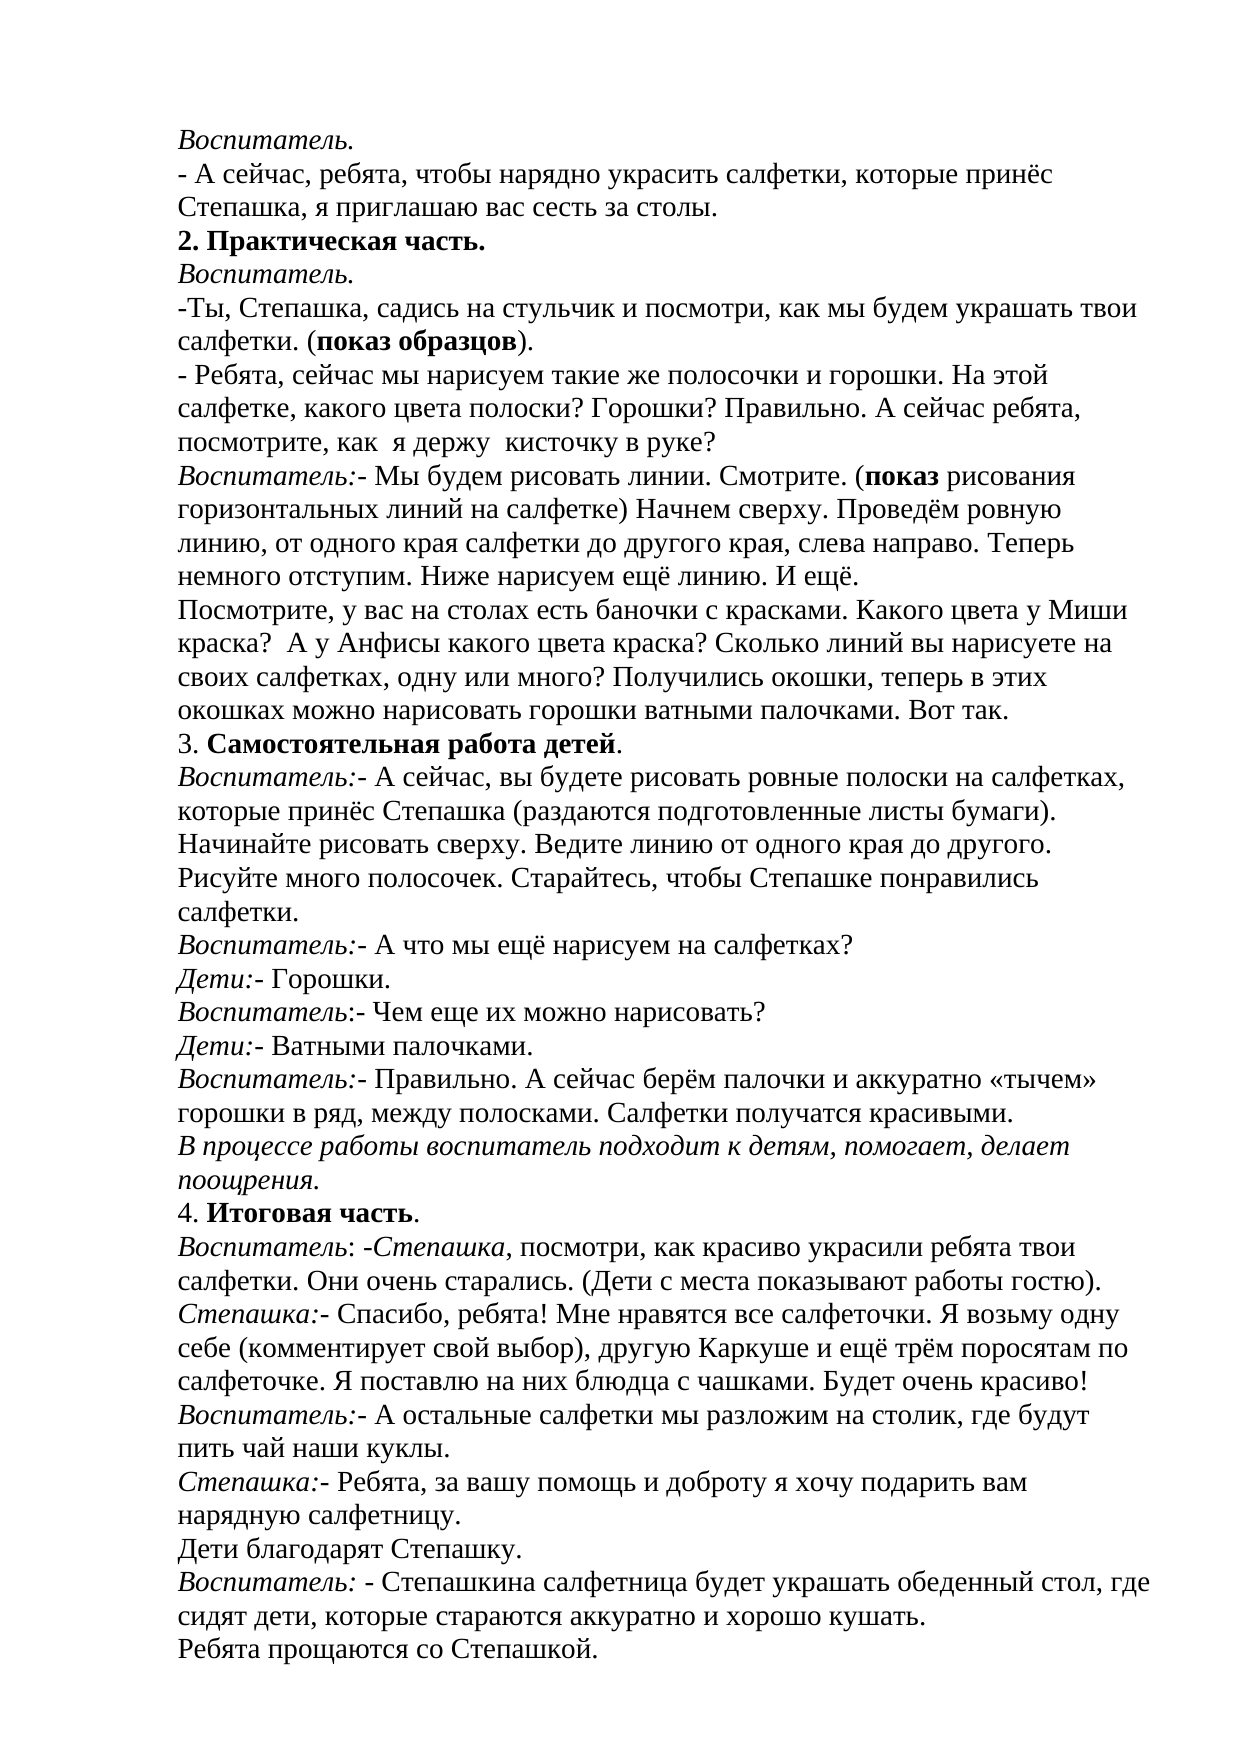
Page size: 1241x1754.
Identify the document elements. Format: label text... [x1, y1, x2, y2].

text 4. Итоговая часть. [177, 1196, 1152, 1229]
text Воспитатель:- А остальные салфетки мы разложим на столик, где будут пить чай наши куклы. [177, 1397, 1152, 1464]
text -Ты, Степашка, садись на стульчик и посмотри, как мы будем украшать твои салфетки. (показ образцов). [177, 290, 1152, 357]
text Воспитатель: - Степашкина салфетница будет украшать обеденный стол, где сидят дети, которые стараются аккуратно и хорошо кушать. [177, 1564, 1152, 1632]
text Дети:- Ватными палочками. [177, 1028, 1152, 1061]
text Воспитатель:- Мы будем рисовать линии. Смотрите. (показ рисования горизонтальных линий на салфетке) Начнем сверху. Проведём ровную линию, от одного края салфетки до другого края, слева направо. Теперь немного отступим. Ниже нарисуем ещё линию. И ещё. [177, 458, 1152, 592]
text Степашка:- Спасибо, ребята! Мне нравятся все салфеточки. Я возьму одну себе (комментирует свой выбор), другую Каркуше и ещё трём поросятам по салфеточке. Я поставлю на них блюдца с чашками. Будет очень красиво! [177, 1296, 1152, 1397]
text 2. Практическая часть. [177, 223, 1152, 256]
text Воспитатель:- А сейчас, вы будете рисовать ровные полоски на салфетках, которые принёс Степашка (раздаются подготовленные листы бумаги). Начинайте рисовать сверху. Ведите линию от одного края до другого. Рисуйте много полосочек. Старайтесь, чтобы Степашке понравились салфетки. [177, 759, 1152, 927]
text Дети:- Горошки. [177, 961, 1152, 994]
text Воспитатель: -Степашка, посмотри, как красиво украсили ребята твои салфетки. Они очень старались. (Дети с места показывают работы гостю). [177, 1229, 1152, 1296]
text Воспитатель:- А что мы ещё нарисуем на салфетках? [177, 927, 1152, 961]
text Степашка:- Ребята, за вашу помощь и доброту я хочу подарить вам нарядную салфетницу. [177, 1464, 1152, 1531]
text Воспитатель:- Правильно. А сейчас берём палочки и аккуратно «тычем» горошки в ряд, между полосками. Салфетки получатся красивыми. [177, 1061, 1152, 1128]
text Посмотрите, у вас на столах есть баночки с красками. Какого цвета у Миши краска? А у Анфисы какого цвета краска? Сколько линий вы нарисуете на своих салфетках, одну или много? Получились окошки, теперь в этих окошках можно нарисовать горошки ватными палочками. Вот так. [177, 592, 1152, 726]
text Ребята прощаются со Степашкой. [177, 1632, 1152, 1665]
text В процессе работы воспитатель подходит к детям, помогает, делает поощрения. [177, 1128, 1152, 1196]
text Воспитатель. [177, 122, 1152, 156]
text - А сейчас, ребята, чтобы нарядно украсить салфетки, которые принёс Степашка, я приглашаю вас сесть за столы. [177, 156, 1152, 223]
text 3. Самостоятельная работа детей. [177, 726, 1152, 759]
text Воспитатель:- Чем еще их можно нарисовать? [177, 994, 1152, 1028]
text Дети благодарят Степашку. [177, 1531, 1152, 1564]
text - Ребята, сейчас мы нарисуем такие же полосочки и горошки. На этой салфетке, какого цвета полоски? Горошки? Правильно. А сейчас ребята, посмотрите, как я держу кисточку в руке? [177, 357, 1152, 458]
text Воспитатель. [177, 256, 1152, 290]
